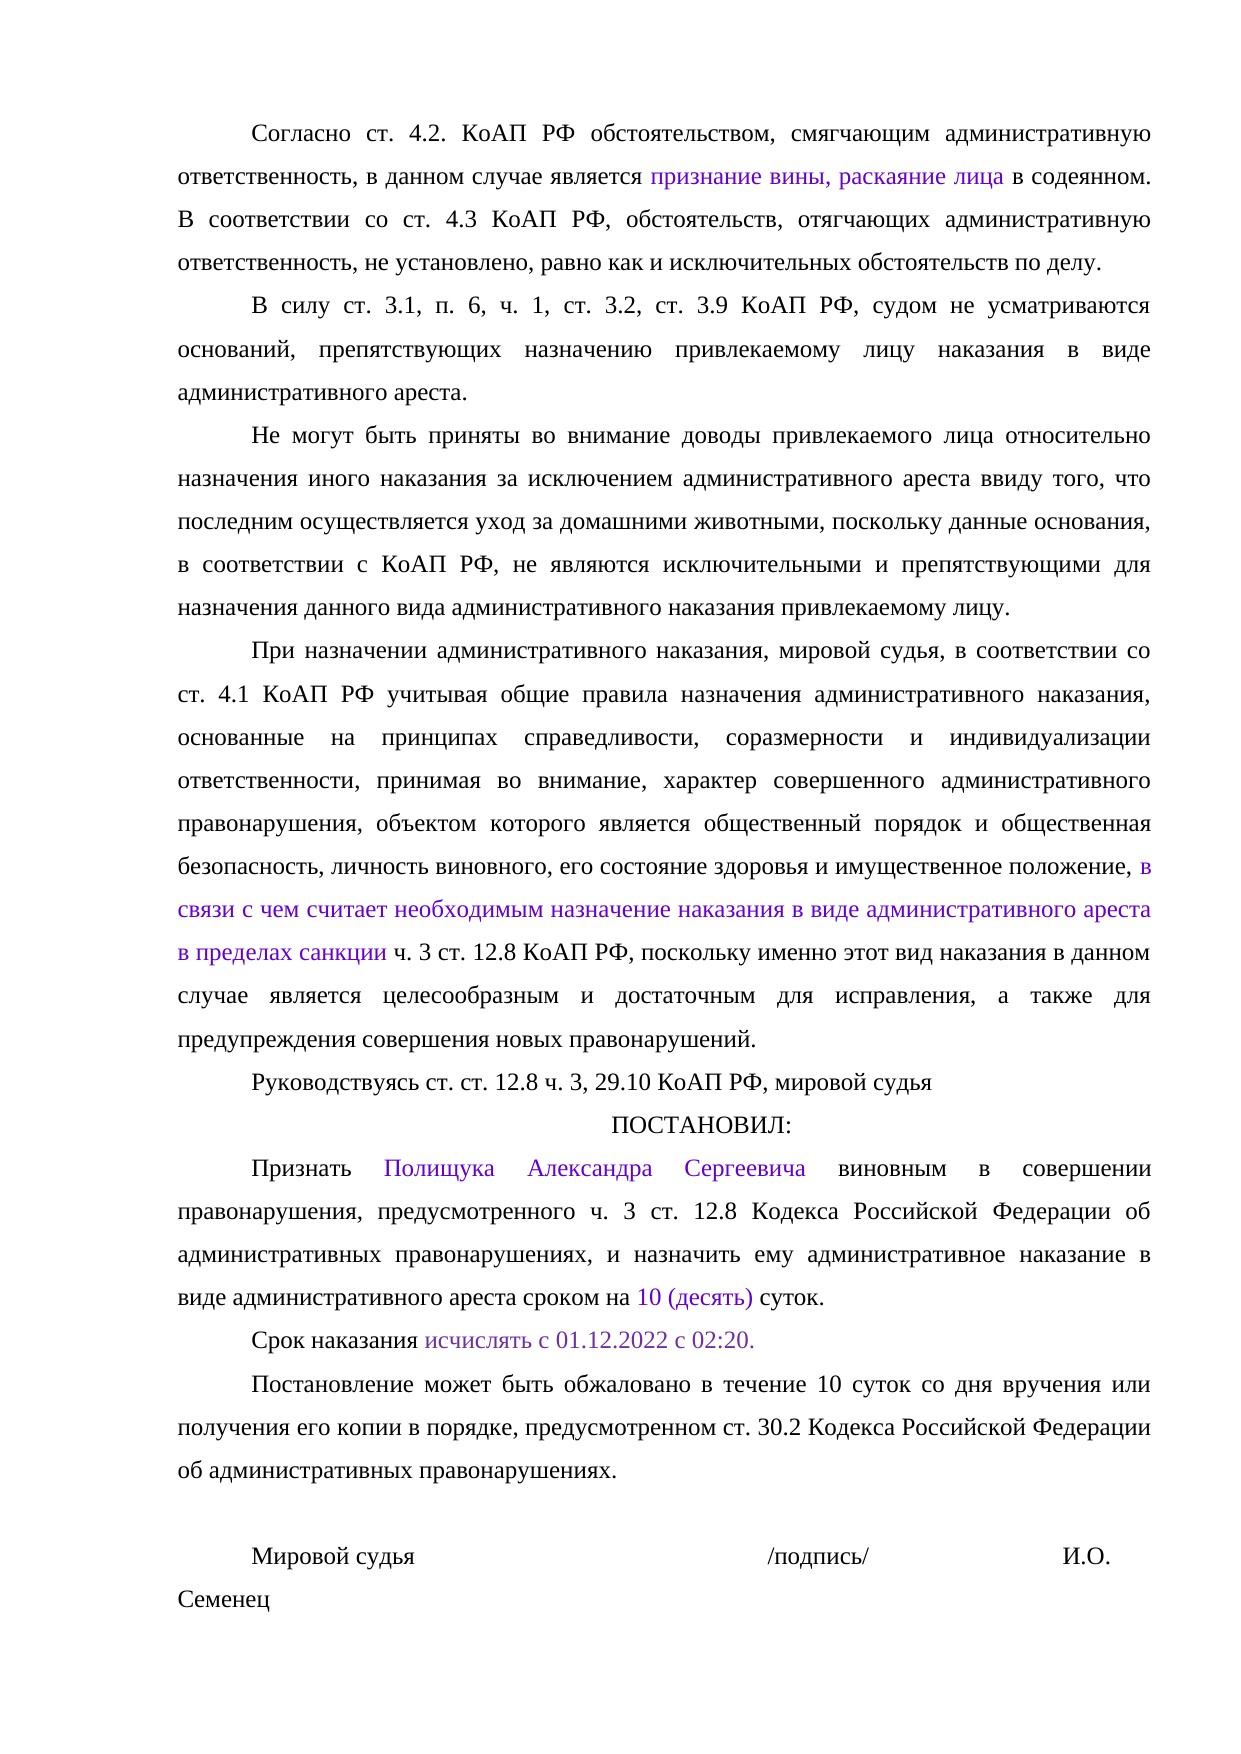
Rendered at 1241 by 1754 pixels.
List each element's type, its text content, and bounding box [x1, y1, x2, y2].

text Срок наказания исчислять с 01.12.2022 с 02:20. [177, 1326, 1152, 1354]
text ПОСТАНОВИЛ: [177, 1110, 1152, 1139]
text Мировой судья /подпись/ И.О. Семенец [177, 1541, 1152, 1613]
text Руководствуясь ст. ст. 12.8 ч. 3, 29.10 КоАП РФ, мировой судья [177, 1067, 1152, 1096]
text Постановление может быть обжаловано в течение 10 суток со дня вручения или получения его копии в порядке, предусмотренном ст. 30.2 Кодекса Российской Федерации об административных правонарушениях. [177, 1369, 1152, 1484]
text Не могут быть приняты во внимание доводы привлекаемого лица относительно назначения иного наказания за исключением административного ареста ввиду того, что последним осуществляется уход за домашними животными, поскольку данные основания, в соответствии с КоАП РФ, не являются исключительными и препятствующими для назначения данного вида административного наказания привлекаемому лицу. [177, 420, 1152, 621]
text Согласно ст. 4.2. КоАП РФ обстоятельством, смягчающим административную ответственность, в данном случае является признание вины, раскаяние лица в содеянном. В соответствии со ст. 4.3 КоАП РФ, обстоятельств, отягчающих административную ответственность, не установлено, равно как и исключительных обстоятельств по делу. [177, 118, 1152, 276]
text При назначении административного наказания, мировой судья, в соответствии со ст. 4.1 КоАП РФ учитывая общие правила назначения административного наказания, основанные на принципах справедливости, соразмерности и индивидуализации ответственности, принимая во внимание, характер совершенного административного правонарушения, объектом которого является общественный порядок и общественная безопасность, личность виновного, его состояние здоровья и имущественное положение, в связи с чем считает необходимым назначение наказания в виде административного ареста в пределах санкции ч. 3 ст. 12.8 КоАП РФ, поскольку именно этот вид наказания в данном случае является целесообразным и достаточным для исправления, а также для предупреждения совершения новых правонарушений. [177, 636, 1152, 1052]
text В силу ст. 3.1, п. 6, ч. 1, ст. 3.2, ст. 3.9 КоАП РФ, судом не усматриваются оснований, препятствующих назначению привлекаемому лицу наказания в виде административного ареста. [177, 291, 1152, 406]
text Признать Полищука Александра Сергеевича виновным в совершении правонарушения, предусмотренного ч. 3 ст. 12.8 Кодекса Российской Федерации об административных правонарушениях, и назначить ему административное наказание в виде административного ареста сроком на 10 (десять) суток. [177, 1153, 1152, 1311]
